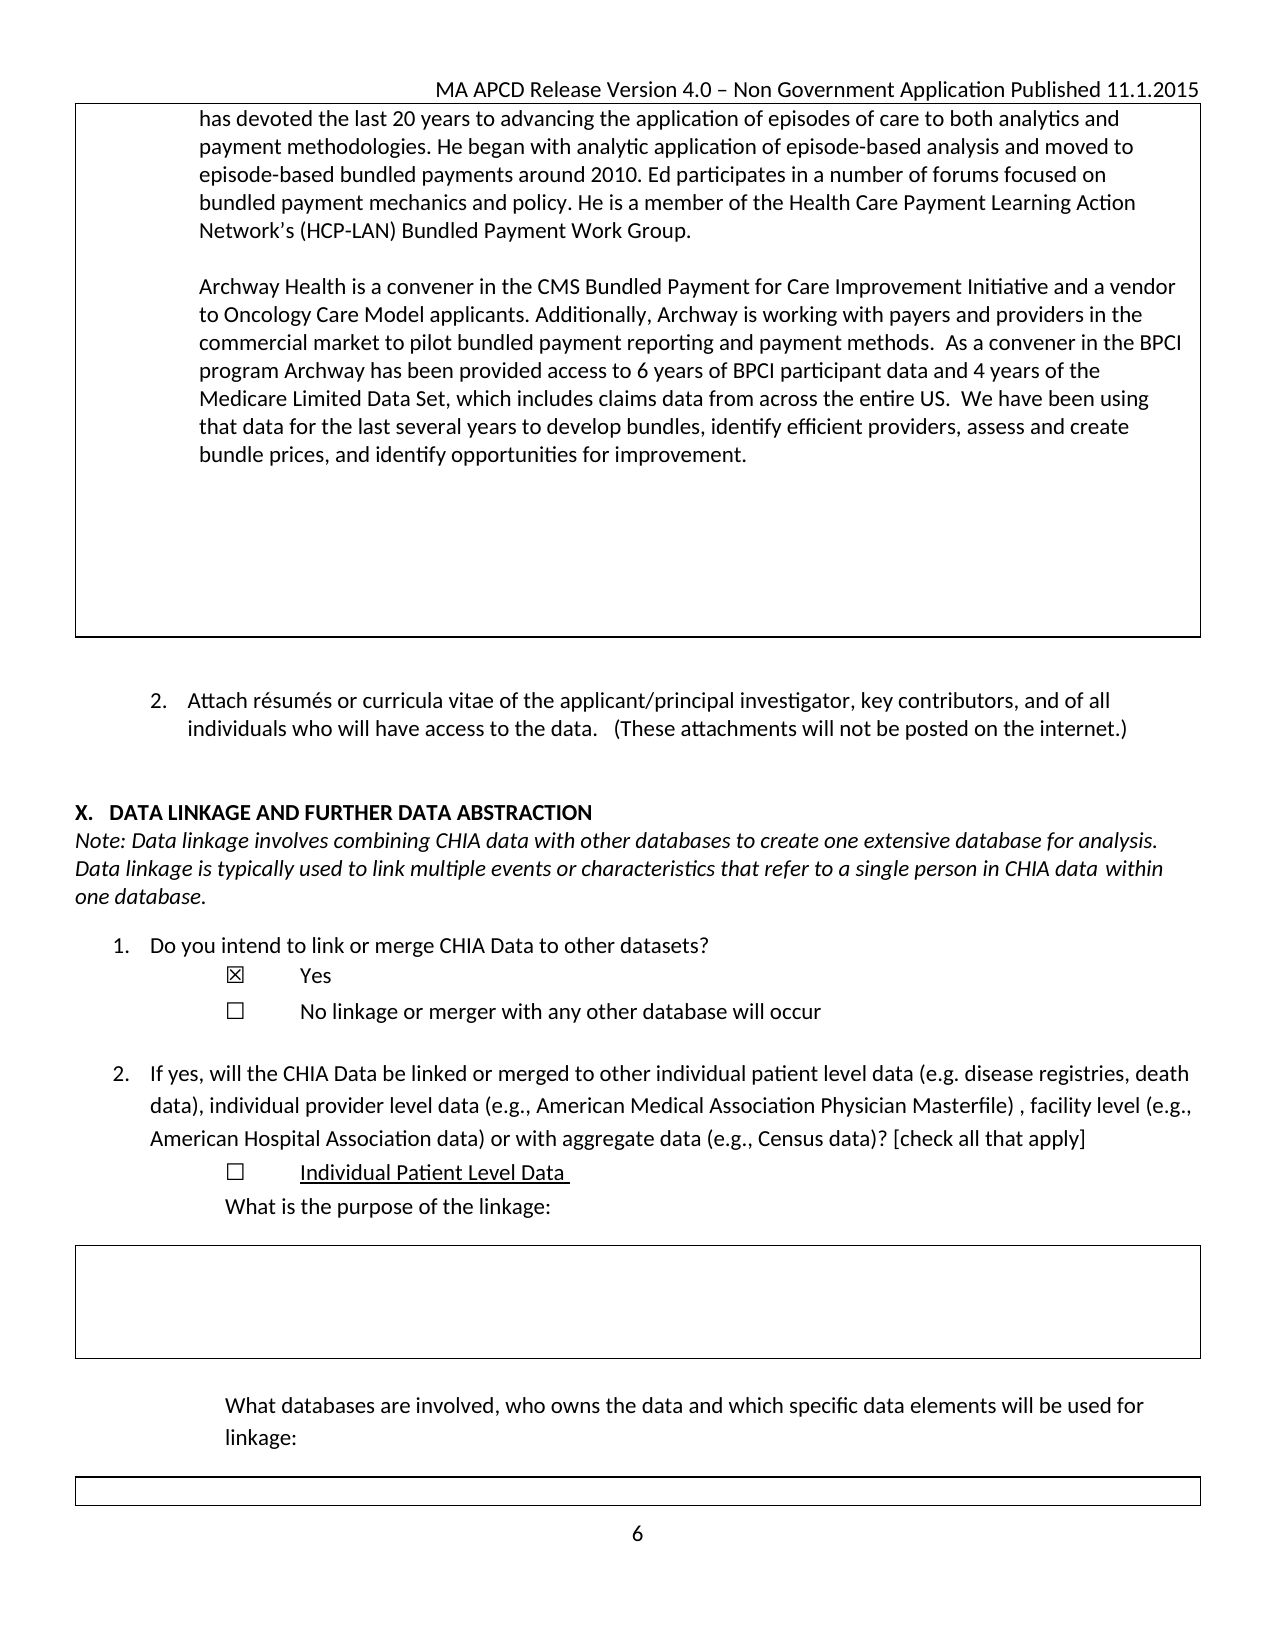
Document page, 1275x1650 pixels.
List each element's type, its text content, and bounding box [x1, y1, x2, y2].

table_header [76, 1478, 1200, 1505]
table_header [76, 1246, 1200, 1358]
text No linkage or merger with any other database will occur [225, 995, 1200, 1027]
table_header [76, 104, 1200, 636]
list Attach résumés or curricula vitae of the applicant/principal investigator, key contributors, and of all individuals who will have access to the data. (These attachments will not be posted on the internet.) [150, 686, 1200, 742]
text What databases are involved, who owns the data and which specific data elements will be used for linkage: [225, 1391, 1200, 1451]
list Do you intend to link or merge CHIA Data to other datasets? [112, 931, 1200, 959]
list X. DATA LINKAGE AND FURTHER DATA ABSTRACTION Note: Data linkage involves combining CHIA data with other databases to create one extensive database for analysis. Data linkage is typically used to link multiple events or characteristics that refer to a single person in CHIA data within one database. [75, 798, 1200, 911]
list If yes, will the CHIA Data be linked or merged to other individual patient level data (e.g. disease registries, death data), individual provider level data (e.g., American Medical Association Physician Masterfile) , facility level (e.g., American Hospital Association data) or with aggregate data (e.g., Census data)? [check all that apply] [112, 1059, 1200, 1152]
text Individual Patient Level Data [225, 1156, 1200, 1187]
text Yes [225, 959, 1200, 991]
text What is the purpose of the linkage: [225, 1192, 1200, 1220]
